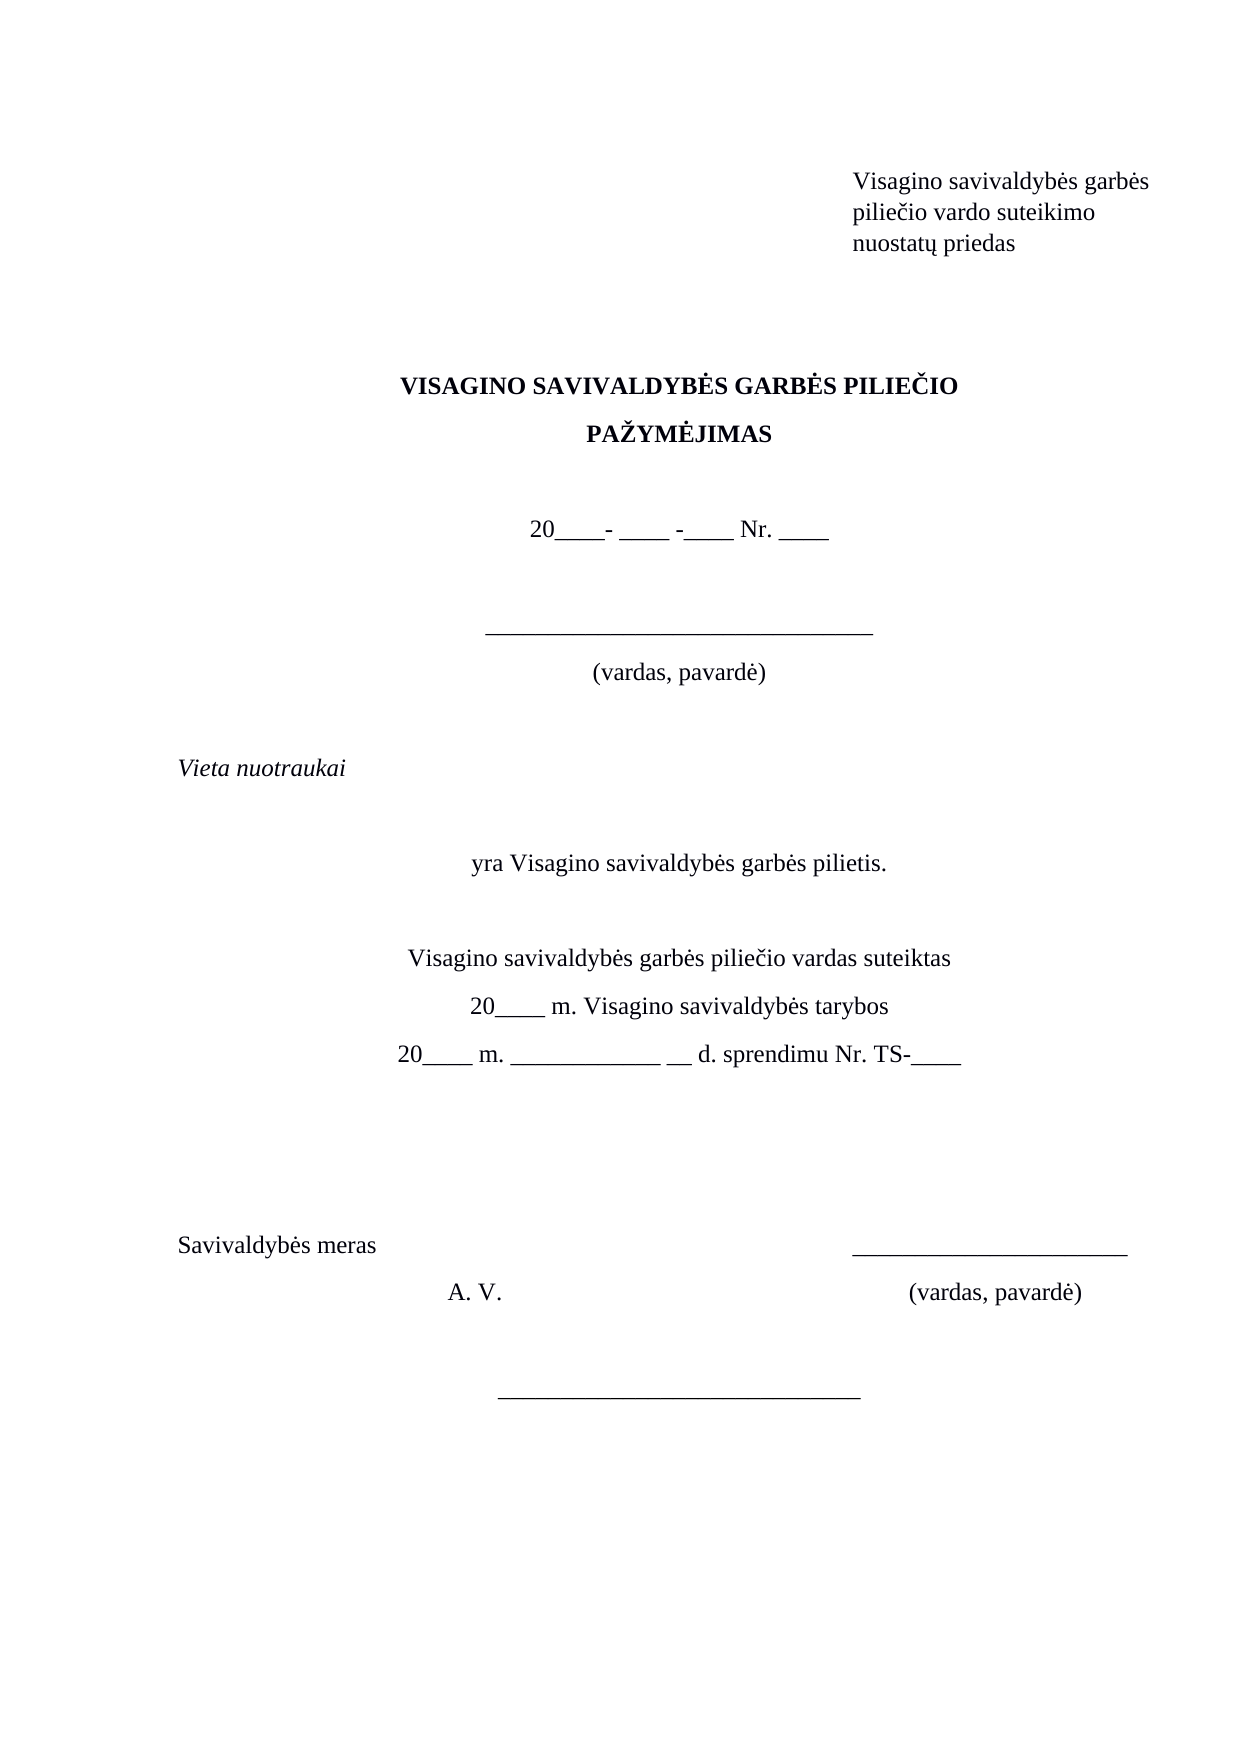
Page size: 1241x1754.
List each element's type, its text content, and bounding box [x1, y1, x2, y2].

text A. V. (vardas, pavardė) [387, 1277, 1181, 1306]
text (vardas, pavardė) [177, 657, 1181, 686]
text 20____- ____ -____ Nr. ____ [177, 514, 1181, 543]
text VISAGINO SAVIVALDYBĖS GARBĖS PILIEČIO [177, 371, 1181, 400]
text PAŽYMĖJIMAS [177, 419, 1181, 447]
text Visagino savivaldybės garbės piliečio vardo suteikimo nuostatų priedas [852, 166, 1181, 257]
text _____________________________ [177, 1373, 1181, 1402]
text _______________________________ [177, 609, 1181, 638]
text Vieta nuotraukai [177, 753, 1181, 781]
text 20____ m. Visagino savivaldybės tarybos [177, 991, 1181, 1020]
text Savivaldybės meras ______________________ [177, 1230, 1181, 1258]
text Visagino savivaldybės garbės piliečio vardas suteiktas [177, 943, 1181, 972]
text yra Visagino savivaldybės garbės pilietis. [177, 848, 1181, 877]
text 20____ m. ____________ __ d. sprendimu Nr. TS-____ [177, 1039, 1181, 1068]
